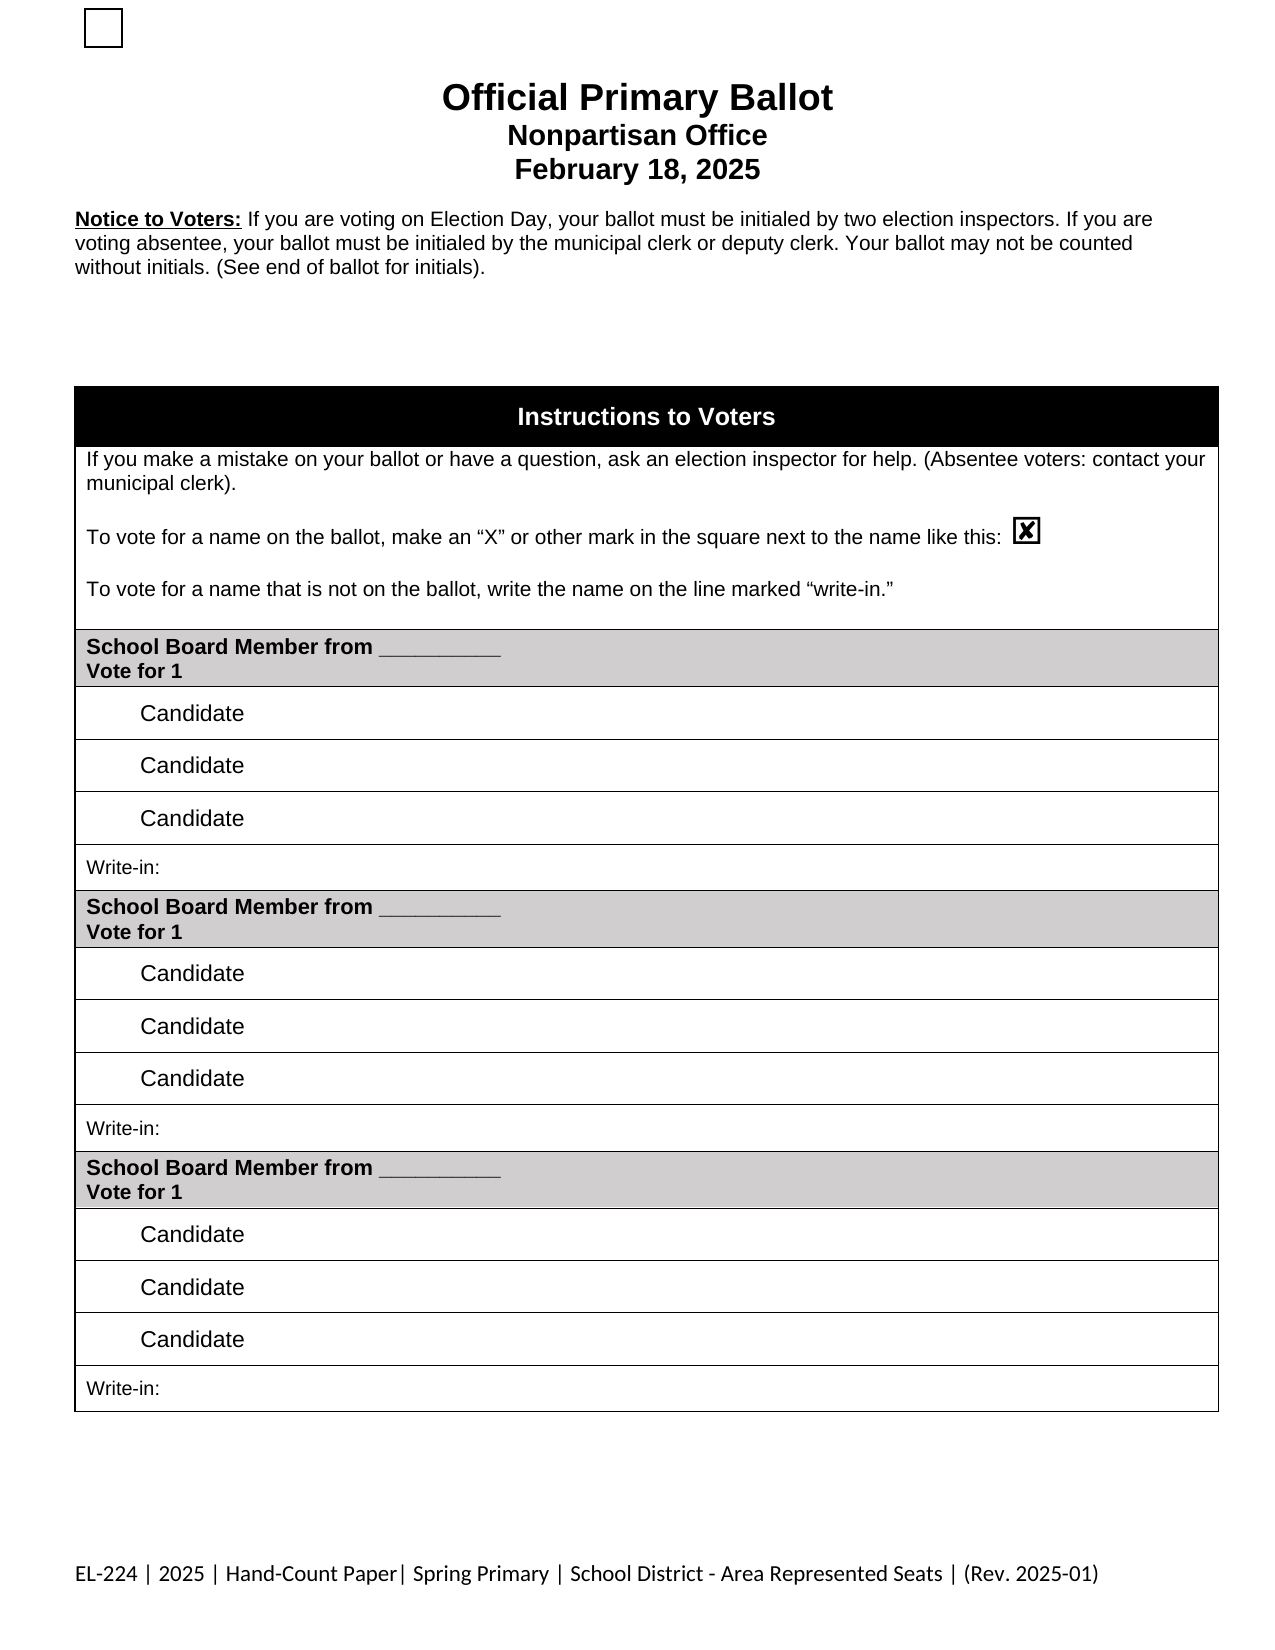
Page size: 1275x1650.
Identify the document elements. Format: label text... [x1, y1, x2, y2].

table_cell Candidate [76, 1261, 1218, 1312]
table_header Instructions to Voters [76, 387, 1218, 446]
table_cell School Board Member from __________ Vote for 1 [76, 1152, 1218, 1207]
table_cell Candidate [76, 792, 1218, 843]
table_cell School Board Member from __________ Vote for 1 [76, 891, 1218, 947]
table_cell Write-in: [76, 1105, 1218, 1151]
table_cell Candidate [76, 1313, 1218, 1365]
table_cell Candidate [76, 1000, 1218, 1052]
table_cell Write-in: [76, 845, 1218, 890]
table_cell Write-in: [76, 1366, 1218, 1411]
table_cell School Board Member from __________ Vote for 1 [76, 630, 1218, 686]
table_cell If you make a mistake on your ballot or have a question, ask an election inspector for help. (Absentee voters: contact your municipal clerk). To vote for a name on the ballot, make an “X” or other mark in the square next to the name like this: To vote for a name that is not on the ballot, write the name on the line marked “write-in.” [76, 447, 1218, 629]
table_cell Candidate [76, 948, 1218, 999]
table_cell Candidate [76, 1053, 1218, 1104]
table_cell Candidate [76, 687, 1218, 739]
table_cell Candidate [76, 1209, 1218, 1260]
table_cell Candidate [76, 740, 1218, 791]
